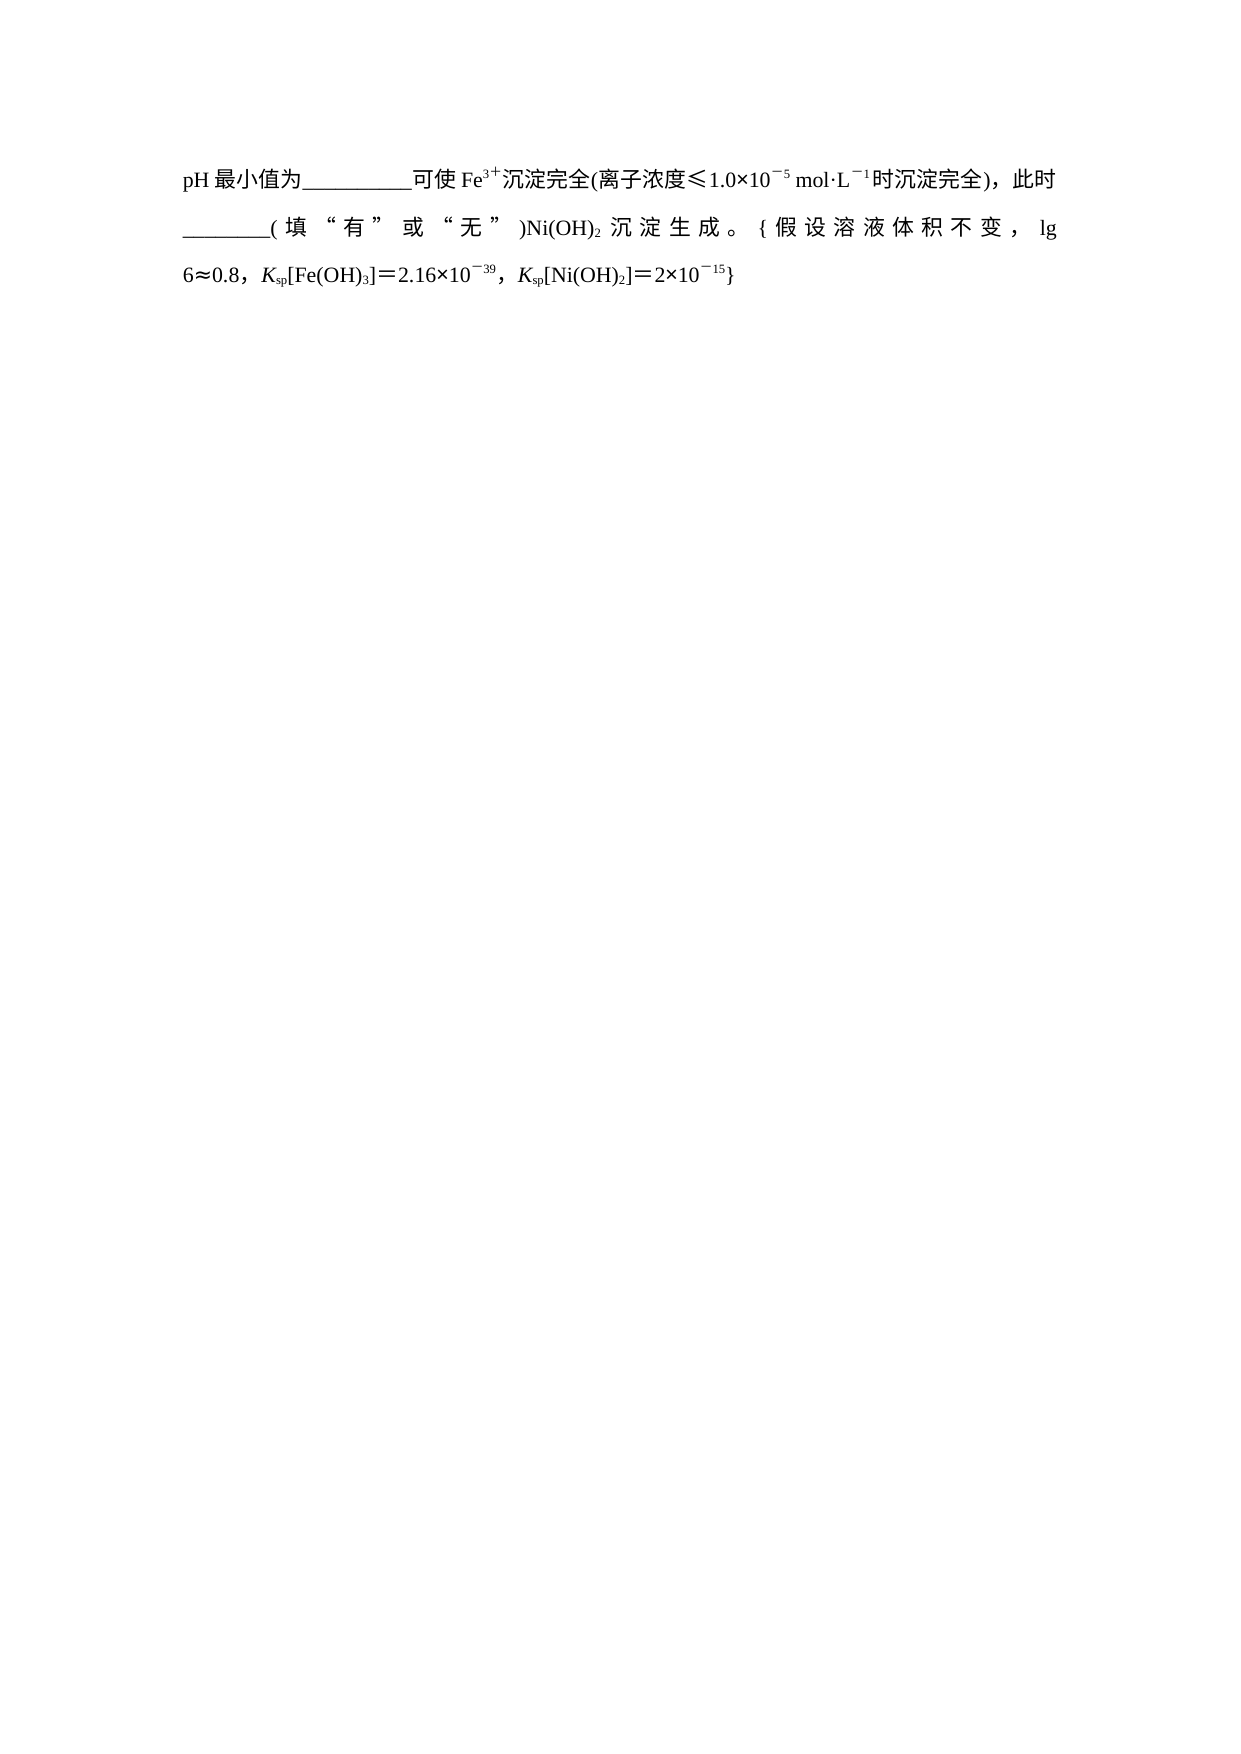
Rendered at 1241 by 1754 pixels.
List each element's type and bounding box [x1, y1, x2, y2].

text [183, 162, 1058, 289]
